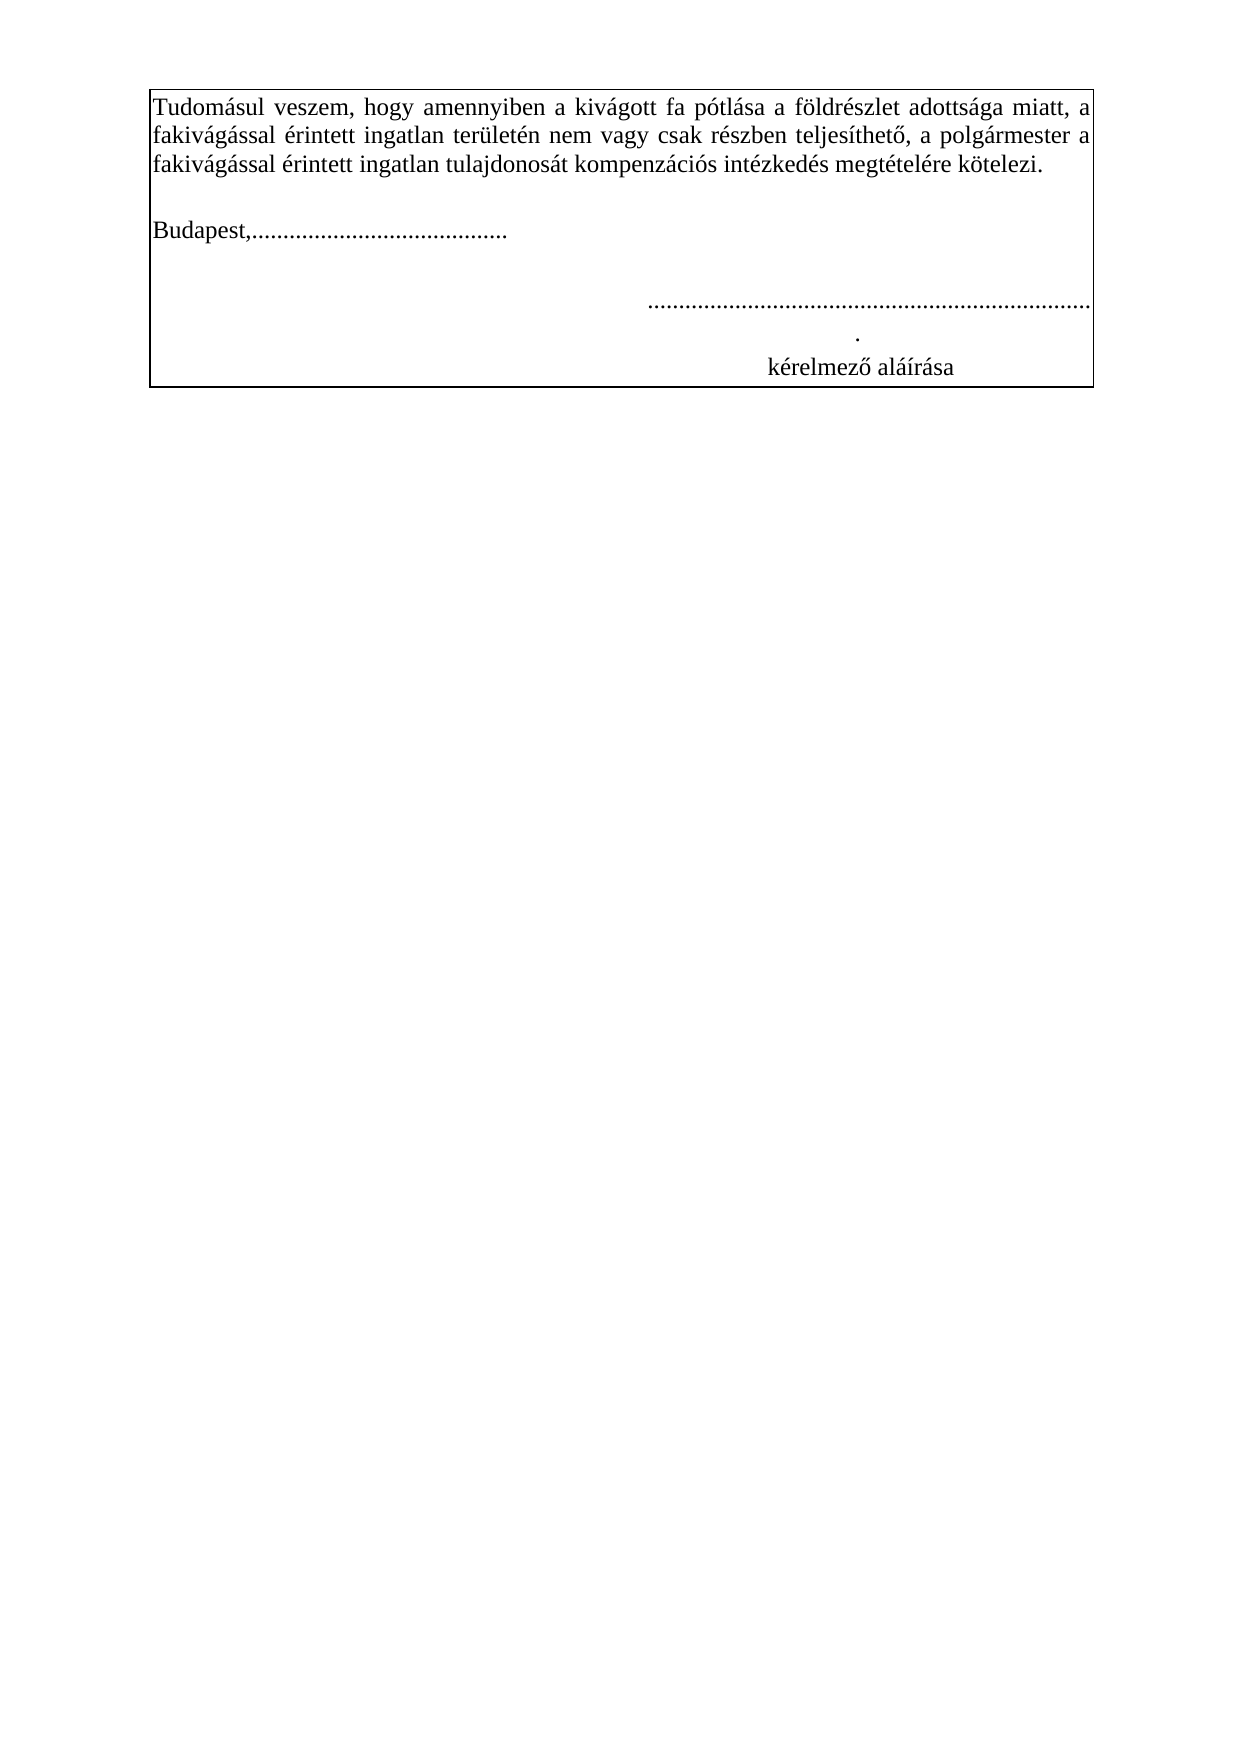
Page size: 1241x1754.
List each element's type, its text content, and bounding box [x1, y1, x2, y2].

table_cell Tudomásul veszem, hogy amennyiben a kivágott fa pótlása a földrészlet adottsága miatt, a fakivágással érintett ingatlan területén nem vagy csak részben teljesíthető, a polgármester a fakivágással érintett ingatlan tulajdonosát kompenzációs intézkedés megtételére kötelezi. Budapest,......................................... ........................................................................ kérelmező aláírása [151, 90, 1093, 386]
